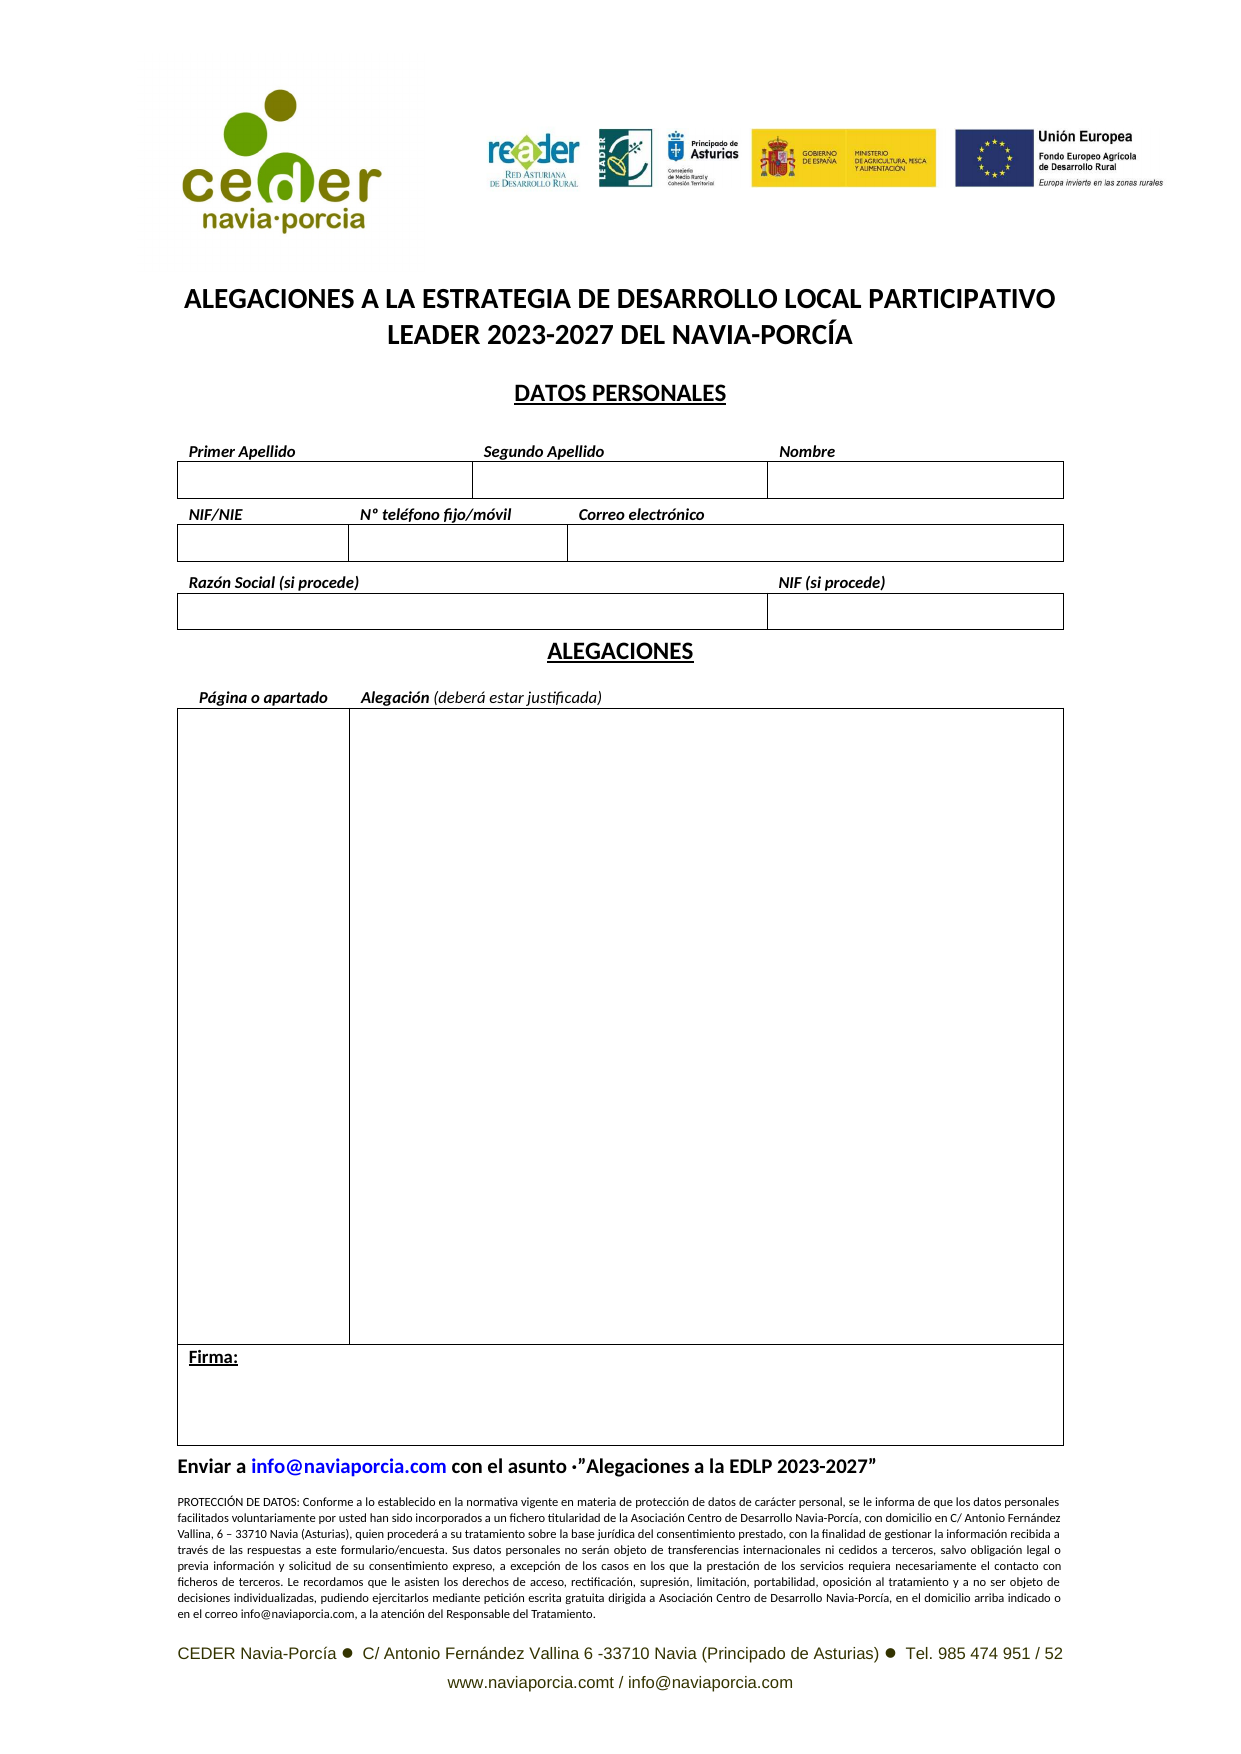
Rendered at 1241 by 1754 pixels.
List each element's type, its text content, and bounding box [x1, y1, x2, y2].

table_header Página o apartado [177, 687, 349, 707]
table_header Nº teléfono fijo/móvil [349, 504, 567, 524]
table_header Correo electrónico [567, 504, 1063, 524]
table_cell [178, 594, 767, 629]
picture [475, 124, 593, 195]
table_header Primer Apellido [177, 441, 472, 461]
table_cell Firma: [178, 1345, 1063, 1445]
table_cell [349, 525, 567, 561]
text ALEGACIONES A LA ESTRATEGIA DE DESARROLLO LOCAL PARTICIPATIVO LEADER 2023-2027 DEL NAVIA-PORCÍA [177, 281, 1063, 352]
table_header NIF/NIE [177, 504, 349, 524]
picture [137, 53, 425, 272]
table_cell [350, 709, 1063, 1344]
table_cell [178, 462, 472, 498]
table_header Nombre [768, 441, 1063, 461]
table_cell [768, 462, 1063, 498]
table_cell [768, 594, 1063, 629]
table_header Alegación (deberá estar justificada) [350, 687, 1063, 707]
table_cell [473, 462, 767, 498]
text Enviar a info@naviaporcia.com con el asunto ·”Alegaciones a la EDLP 2023-2027” [177, 1453, 1063, 1479]
table_cell [178, 525, 348, 561]
table_header Segundo Apellido [473, 441, 768, 461]
text ALEGACIONES [177, 635, 1063, 666]
table_cell [568, 525, 1063, 561]
table_header Razón Social (si procede) [177, 572, 767, 593]
text PROTECCIÓN DE DATOS: Conforme a lo establecido en la normativa vigente en materia de protección de datos de carácter personal, se le informa de que los datos personales facilitados voluntariamente por usted han sido incorporados a un fichero titularidad de la Asociación Centro de Desarrollo Navia-Porcía, con domicilio en C/ Antonio Fernández Vallina, 6 – 33710 Navia (Asturias), quien procederá a su tratamiento sobre la base jurídica del consentimiento prestado, con la finalidad de gestionar la información recibida a través de las respuestas a este formulario/encuesta. Sus datos personales no serán objeto de transferencias internacionales ni cedidos a terceros, salvo obligación legal o previa información y solicitud de su consentimiento expreso, a excepción de los casos en los que la prestación de los servicios requiera necesariamente el contacto con ficheros de terceros. Le recordamos que le asisten los derechos de acceso, rectificación, supresión, limitación, portabilidad, oposición al tratamiento y a no ser objeto de decisiones individualizadas, pudiendo ejercitarlos mediante petición escrita gratuita dirigida a Asociación Centro de Desarrollo Navia-Porcía, en el domicilio arriba indicado o en el correo info@naviaporcia.com, a la atención del Responsable del Tratamiento. [177, 1494, 1063, 1622]
text DATOS PERSONALES [177, 377, 1063, 408]
table_cell [178, 709, 349, 1344]
table_header NIF (si procede) [767, 572, 1063, 593]
